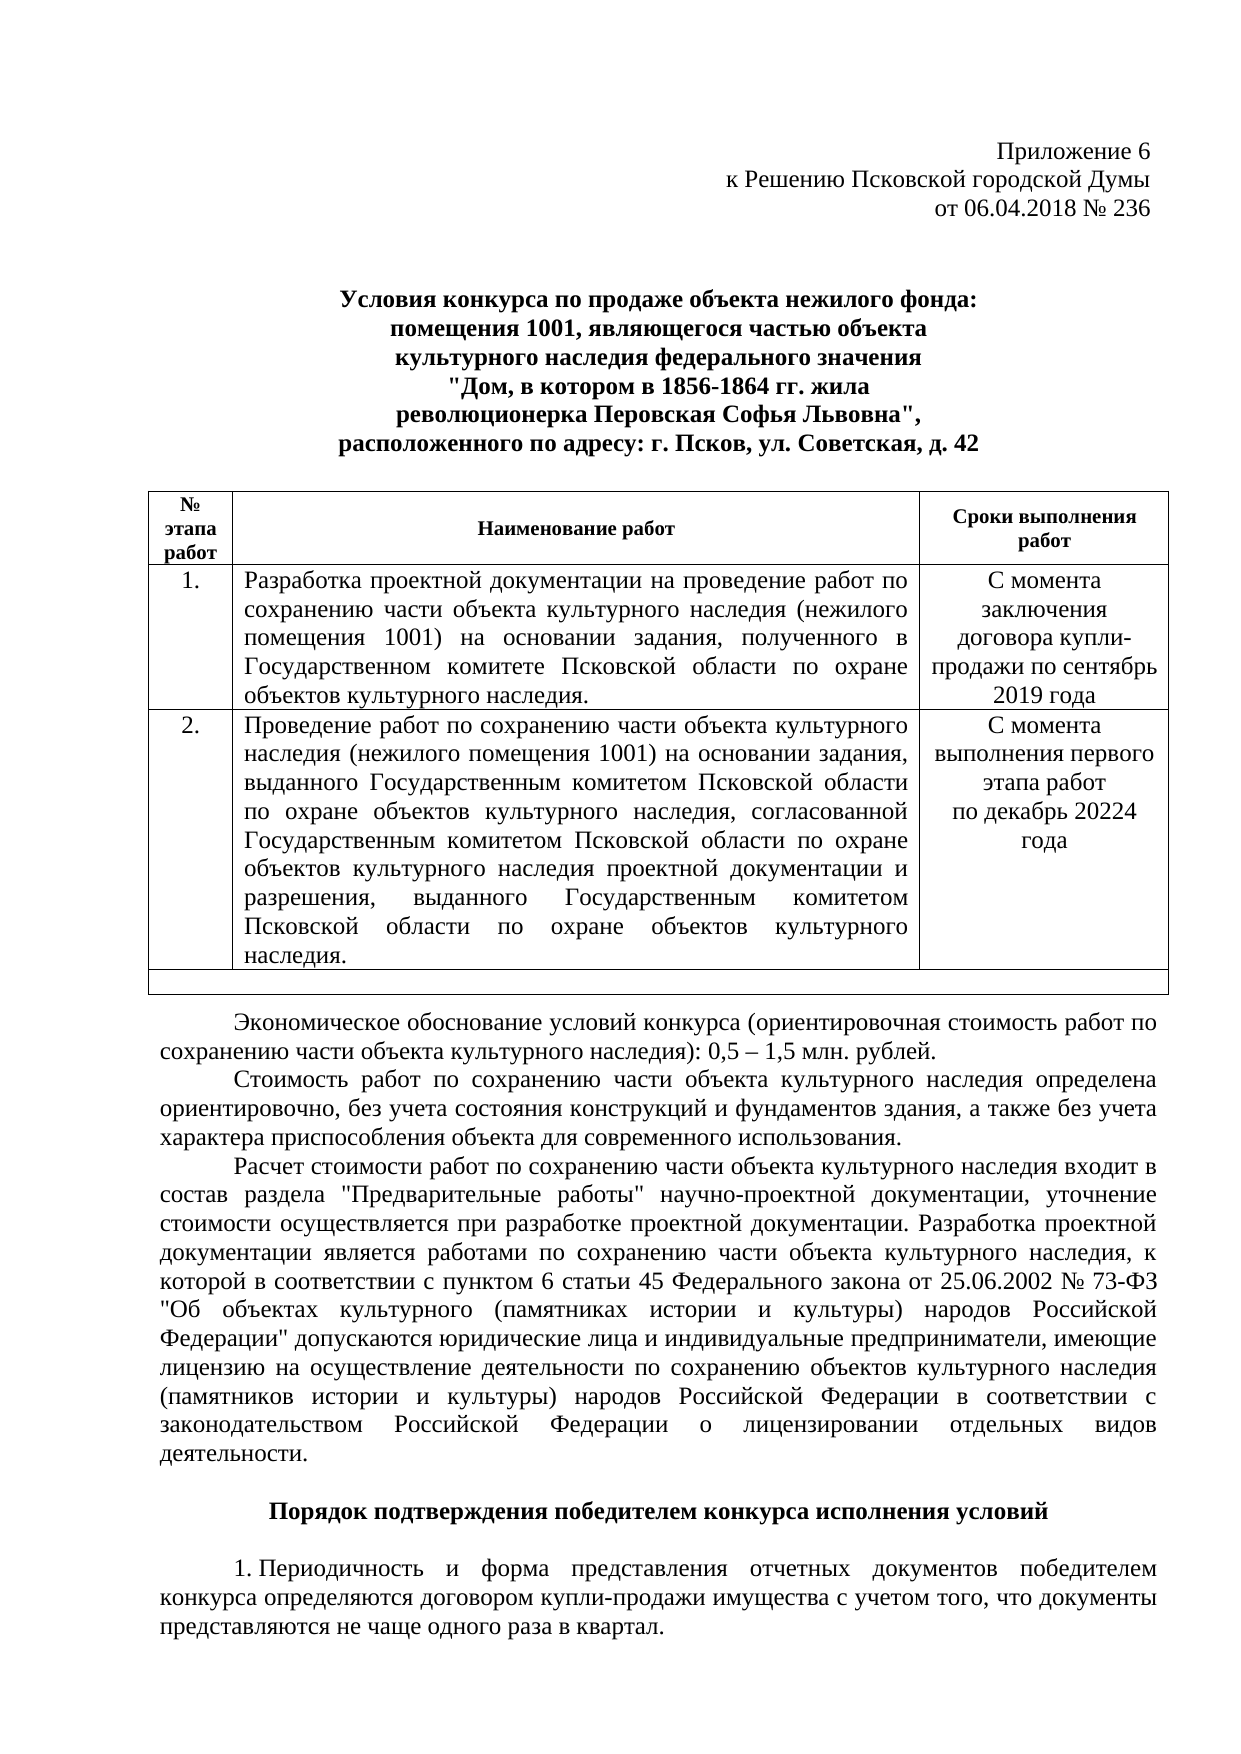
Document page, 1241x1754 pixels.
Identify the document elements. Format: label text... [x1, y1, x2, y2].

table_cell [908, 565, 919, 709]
table_cell к Решению Псковской городской Думы от 06.04.2018 № 236 [626, 165, 1157, 222]
text помещения 1001, являющегося частью объекта [159, 313, 1157, 342]
table_header Наименование работ [233, 492, 919, 564]
text 1. Периодичность и форма представления отчетных документов победителем конкурса определяются договором купли-продажи имущества с учетом того, что документы представляются не чаще одного раза в квартал. [159, 1553, 1157, 1639]
text расположенного по адресу: г. Псков, ул. Советская, д. 42 [159, 428, 1157, 457]
text Экономическое обоснование условий конкурса (ориентировочная стоимость работ по сохранению части объекта культурного наследия): 0,5 – 1,5 млн. рублей. [159, 1007, 1157, 1064]
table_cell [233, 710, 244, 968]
text революционерка Перовская Софья Львовна", [159, 399, 1157, 428]
text культурного наследия федерального значения [159, 342, 1157, 371]
text Стоимость работ по сохранению части объекта культурного наследия определена ориентировочно, без учета состояния конструкций и фундаментов здания, а также без учета характера приспособления объекта для современного использования. [159, 1064, 1157, 1151]
text Расчет стоимости работ по сохранению части объекта культурного наследия входит в состав раздела "Предварительные работы" научно-проектной документации, уточнение стоимости осуществляется при разработке проектной документации. Разработка проектной документации является работами по сохранению части объекта культурного наследия, к которой в соответствии с пунктом 6 статьи 45 Федерального закона от 25.06.2002 № 73-ФЗ "Об объектах культурного (памятниках истории и культуры) народов Российской Федерации" допускаются юридические лица и индивидуальные предприниматели, имеющие лицензию на осуществление деятельности по сохранению объектов культурного наследия (памятников истории и культуры) народов Российской Федерации в соответствии с законодательством Российской Федерации о лицензировании отдельных видов деятельности. [159, 1151, 1157, 1467]
text Условия конкурса по продаже объекта нежилого фонда: [159, 284, 1157, 313]
table_cell 2. [149, 710, 232, 968]
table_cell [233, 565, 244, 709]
table_cell 1. [149, 565, 232, 709]
table_cell [1158, 970, 1168, 993]
text "Дом, в котором в 1856-1864 гг. жила [159, 371, 1157, 399]
table_header Приложение 6 [626, 136, 1157, 164]
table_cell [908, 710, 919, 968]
text Порядок подтверждения победителем конкурса исполнения условий [159, 1496, 1157, 1524]
table_header Сроки выполнения работ [920, 492, 1168, 564]
table_cell С момента выполнения первого этапа работ по декабрь 20224 года [920, 710, 1168, 968]
table_cell [149, 970, 159, 993]
